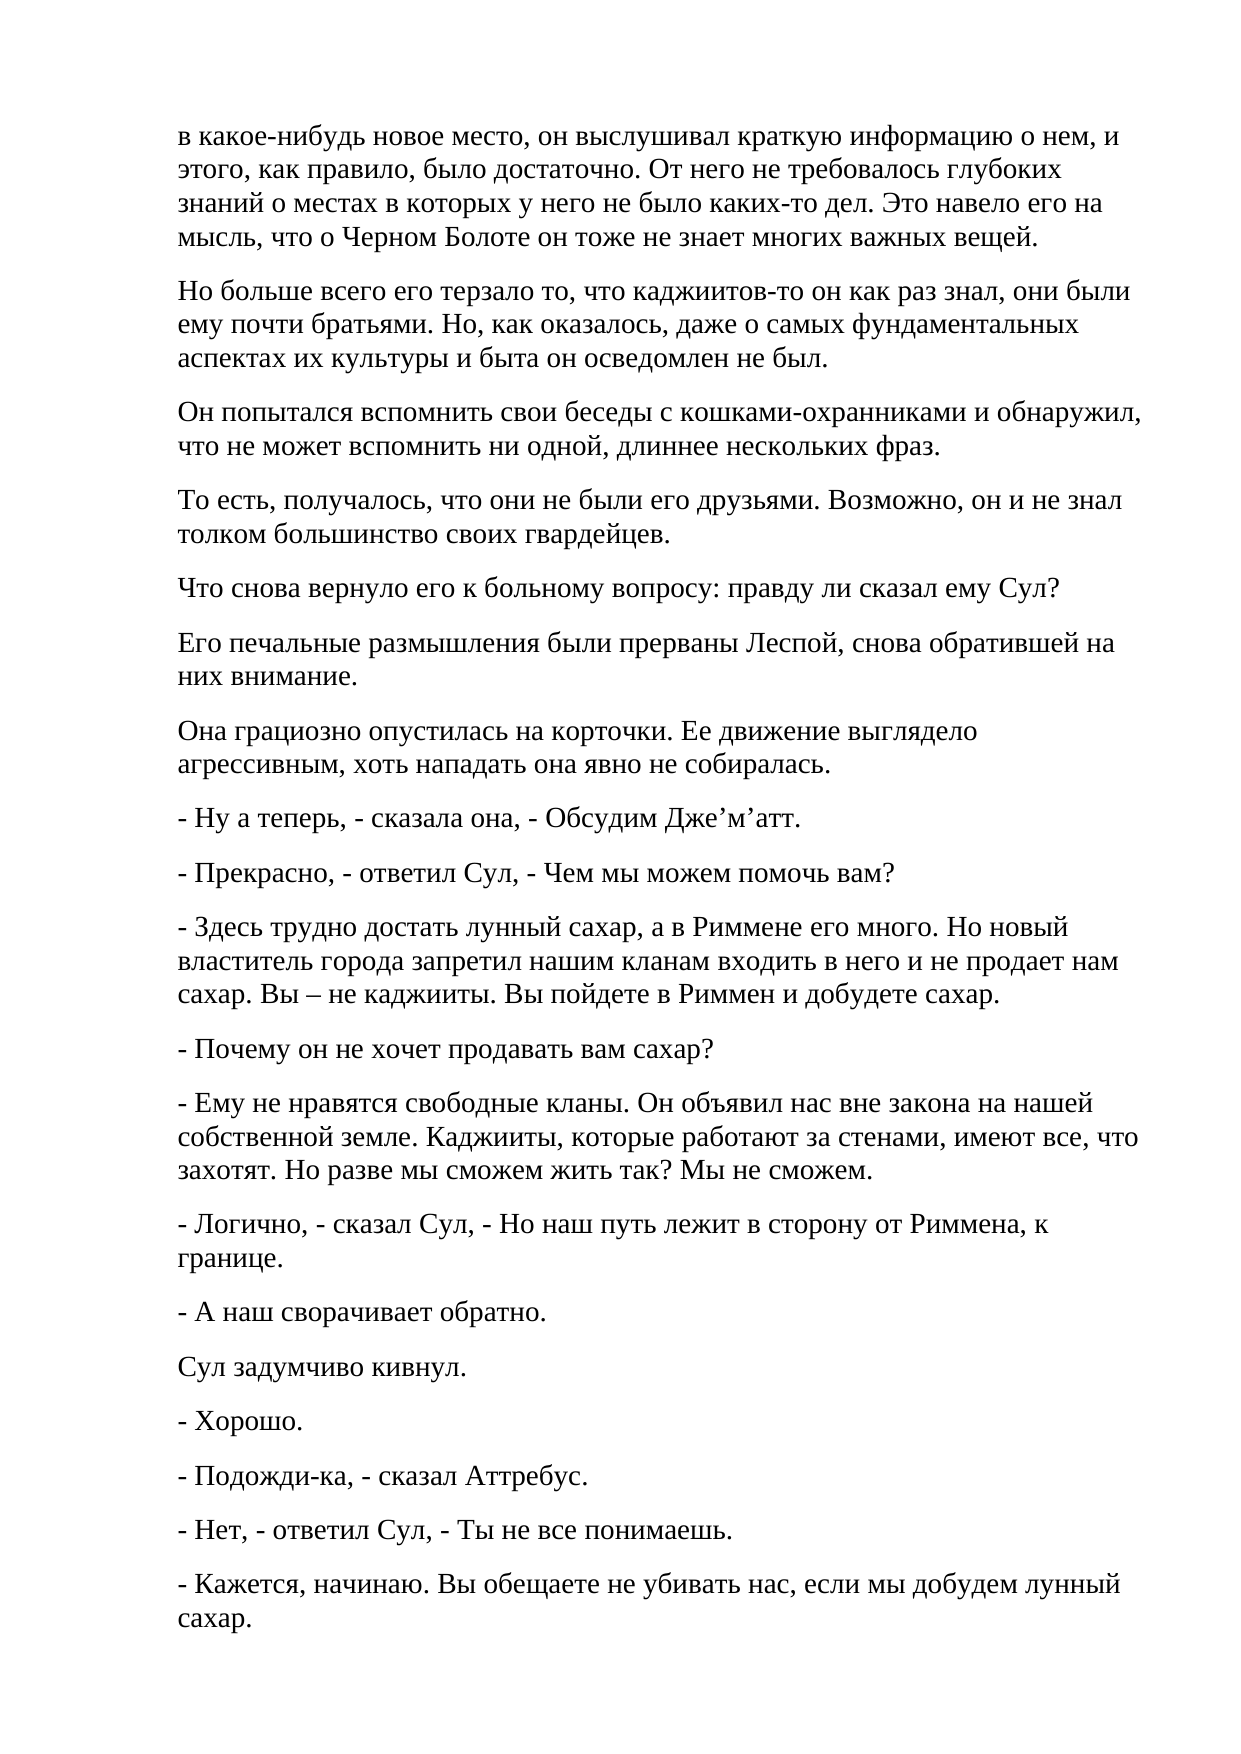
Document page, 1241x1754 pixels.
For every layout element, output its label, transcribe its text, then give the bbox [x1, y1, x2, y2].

text - А наш сворачивает обратно. [177, 1294, 1152, 1328]
text Но больше всего его терзало то, что каджиитов-то он как раз знал, они были ему почти братьями. Но, как оказалось, даже о самых фундаментальных аспектах их культуры и быта он осведомлен не был. [177, 273, 1152, 374]
text Он попытался вспомнить свои беседы с кошками-охранниками и обнаружил, что не может вспомнить ни одной, длиннее нескольких фраз. [177, 394, 1152, 462]
text - Здесь трудно достать лунный сахар, а в Риммене его много. Но новый властитель города запретил нашим кланам входить в него и не продает нам сахар. Вы – не каджииты. Вы пойдете в Риммен и добудете сахар. [177, 909, 1152, 1010]
text Его печальные размышления были прерваны Леспой, снова обратившей на них внимание. [177, 625, 1152, 692]
text - Кажется, начинаю. Вы обещаете не убивать нас, если мы добудем лунный сахар. [177, 1566, 1152, 1633]
text Сул задумчиво кивнул. [177, 1349, 1152, 1382]
text - Хорошо. [177, 1403, 1152, 1437]
text - Ему не нравятся свободные кланы. Он объявил нас вне закона на нашей собственной земле. Каджииты, которые работают за стенами, имеют все, что захотят. Но разве мы сможем жить так? Мы не сможем. [177, 1085, 1152, 1186]
text - Подожди-ка, - сказал Аттребус. [177, 1458, 1152, 1491]
text - Почему он не хочет продавать вам сахар? [177, 1031, 1152, 1064]
text - Ну а теперь, - сказала она, - Обсудим Дже’м’атт. [177, 801, 1152, 834]
text То есть, получалось, что они не были его друзьями. Возможно, он и не знал толком большинство своих гвардейцев. [177, 482, 1152, 549]
text - Нет, - ответил Сул, - Ты не все понимаешь. [177, 1512, 1152, 1546]
text Что снова вернуло его к больному вопросу: правду ли сказал ему Сул? [177, 570, 1152, 604]
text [177, 118, 1152, 252]
text Она грациозно опустилась на корточки. Ее движение выглядело агрессивным, хоть нападать она явно не собиралась. [177, 713, 1152, 780]
text - Прекрасно, - ответил Сул, - Чем мы можем помочь вам? [177, 855, 1152, 888]
text - Логично, - сказал Сул, - Но наш путь лежит в сторону от Риммена, к границе. [177, 1207, 1152, 1274]
